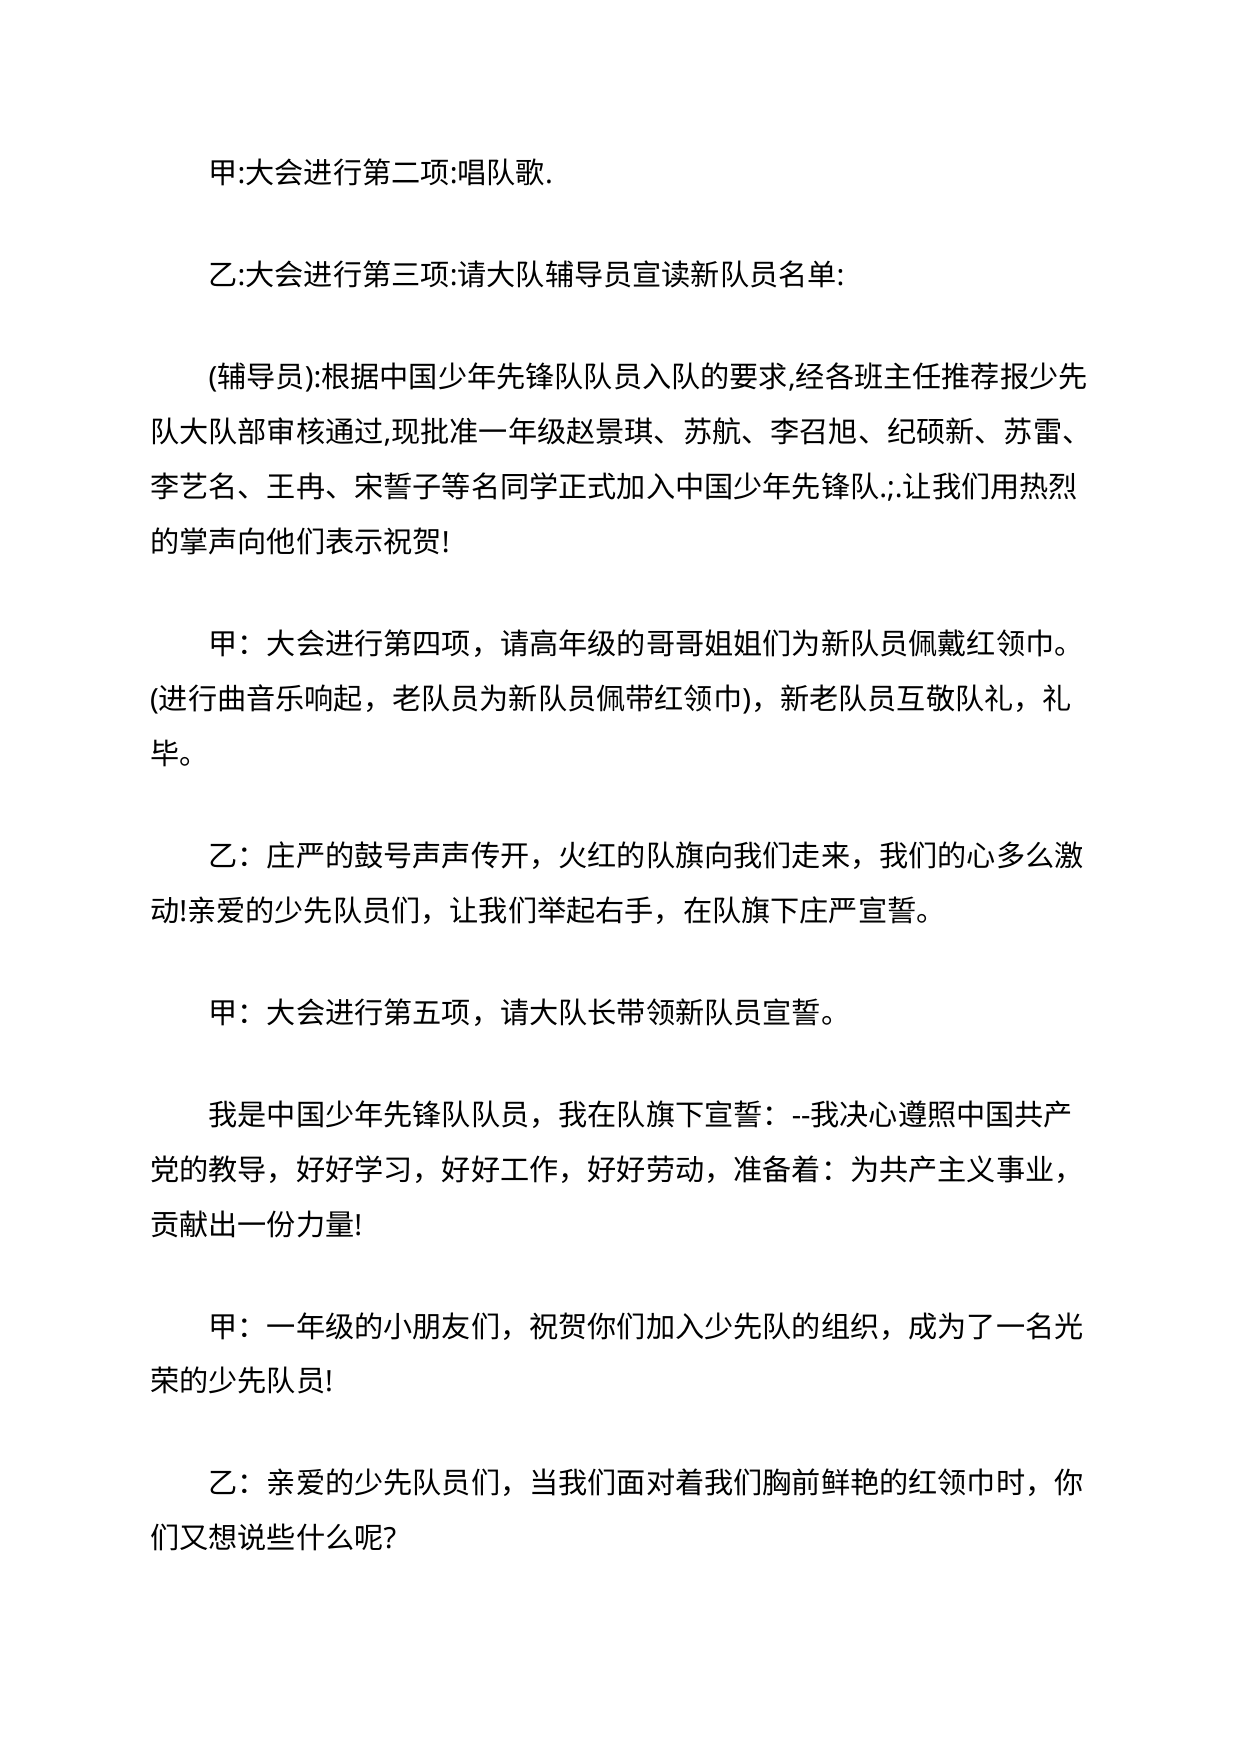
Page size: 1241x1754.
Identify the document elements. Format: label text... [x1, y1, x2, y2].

text 甲：大会进行第五项，请大队长带领新队员宣誓。 [150, 989, 1090, 1032]
text 乙：亲爱的少先队员们，当我们面对着我们胸前鲜艳的红领巾时，你们又想说些什么呢? [150, 1460, 1090, 1557]
text 甲:大会进行第二项:唱队歌. [150, 150, 1090, 192]
text 乙:大会进行第三项:请大队辅导员宣读新队员名单: [150, 252, 1090, 294]
text (辅导员):根据中国少年先锋队队员入队的要求,经各班主任推荐报少先队大队部审核通过,现批准一年级赵景琪、苏航、李召旭、纪硕新、苏雷、李艺名、王冉、宋誓子等名同学正式加入中国少年先锋队.;.让我们用热烈的掌声向他们表示祝贺! [150, 354, 1090, 561]
text 乙：庄严的鼓号声声传开，火红的队旗向我们走来，我们的心多么激动!亲爱的少先队员们，让我们举起右手，在队旗下庄严宣誓。 [150, 833, 1090, 930]
text 甲：大会进行第四项，请高年级的哥哥姐姐们为新队员佩戴红领巾。(进行曲音乐响起，老队员为新队员佩带红领巾)，新老队员互敬队礼，礼毕。 [150, 621, 1090, 773]
text 我是中国少年先锋队队员，我在队旗下宣誓：--我决心遵照中国共产党的教导，好好学习，好好工作，好好劳动，准备着：为共产主义事业，贡献出一份力量! [150, 1091, 1090, 1243]
text 甲：一年级的小朋友们，祝贺你们加入少先队的组织，成为了一名光荣的少先队员! [150, 1303, 1090, 1400]
